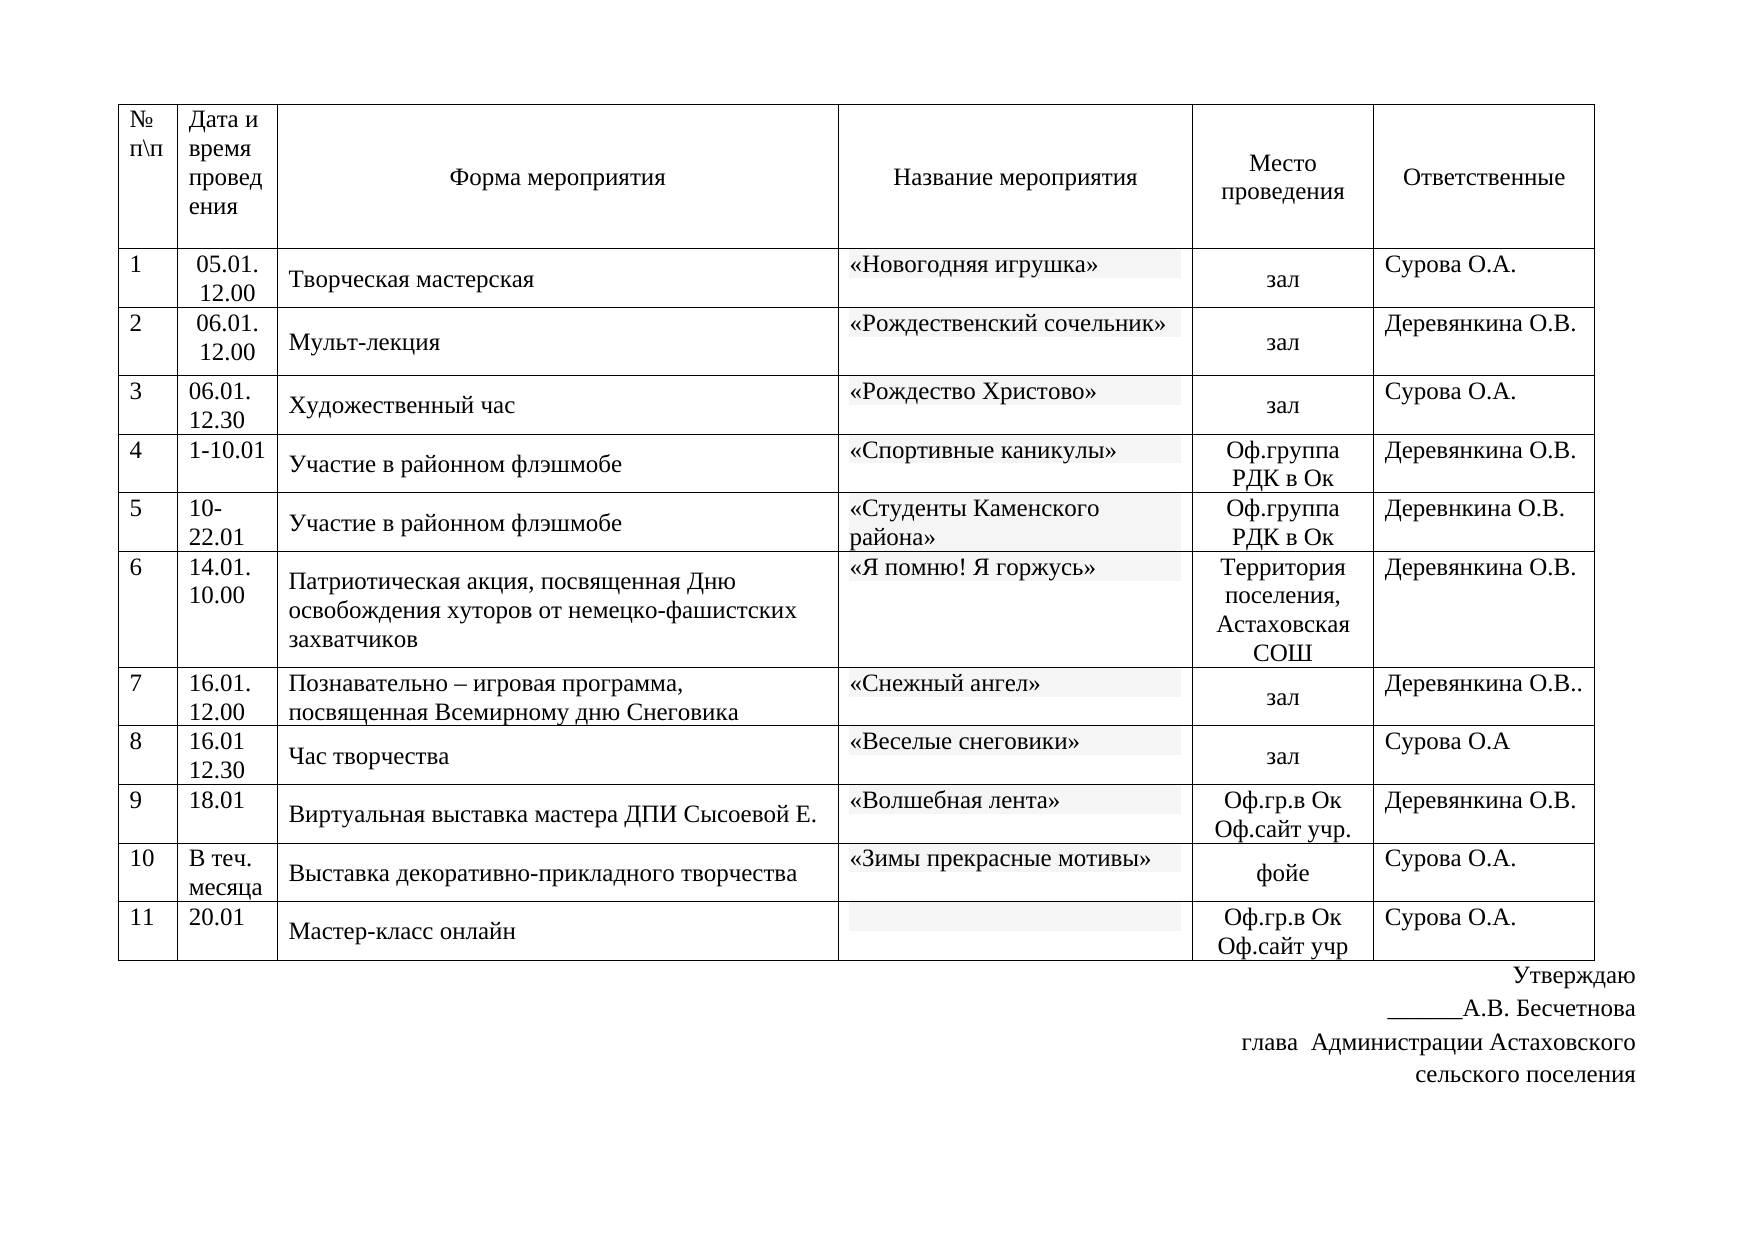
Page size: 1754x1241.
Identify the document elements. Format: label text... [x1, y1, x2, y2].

table_cell Деревнкина О.В. [1374, 493, 1594, 551]
table_header Дата и время проведения [178, 105, 277, 248]
table_cell 11 [119, 902, 177, 959]
table_cell «Рождественский сочельник» [839, 308, 1192, 375]
table_cell 1-10.01 [178, 435, 277, 492]
table_header Ответственные [1374, 105, 1594, 248]
table_cell «Снежный ангел» [839, 668, 1192, 725]
table_cell Деревянкина О.В. [1374, 552, 1594, 667]
table_cell Деревянкина О.В. [1374, 785, 1594, 842]
table_cell Территория поселения, Астаховская СОШ [1193, 552, 1373, 667]
text Утверждаю [118, 961, 1636, 989]
table_cell Оф.группа РДК в Ок [1193, 493, 1373, 551]
text сельского поселения [118, 1059, 1636, 1088]
table_cell Час творчества [278, 726, 838, 784]
table_cell «Зимы прекрасные мотивы» [839, 844, 1192, 901]
table_cell зал [1193, 668, 1373, 725]
table_cell Выставка декоративно-прикладного творчества [278, 844, 838, 901]
table_cell «Рождество Христово» [839, 376, 1192, 434]
table_cell 9 [119, 785, 177, 842]
table_cell В теч. месяца [178, 844, 277, 901]
table_cell Познавательно – игровая программа, посвященная Всемирному дню Снеговика [278, 668, 838, 725]
table_cell 8 [119, 726, 177, 784]
table_cell Творческая мастерская [278, 249, 838, 307]
table_cell Патриотическая акция, посвященная Дню освобождения хуторов от немецко-фашистских захватчиков [278, 552, 838, 667]
table_cell «Я помню! Я горжусь» [839, 552, 1192, 667]
text глава Администрации Астаховского [118, 1027, 1636, 1055]
table_cell 06.01. 12.00 [178, 308, 277, 375]
table_cell зал [1193, 376, 1373, 434]
table_cell Деревянкина О.В. [1374, 308, 1594, 375]
table_cell 4 [119, 435, 177, 492]
table_header Форма мероприятия [278, 105, 838, 248]
table_cell Оф.группа РДК в Ок [1193, 435, 1373, 492]
table_cell 10-22.01 [178, 493, 277, 551]
table_cell Сурова О.А. [1374, 249, 1594, 307]
table_cell Художественный час [278, 376, 838, 434]
table_cell 7 [119, 668, 177, 725]
table_cell 18.01 [178, 785, 277, 842]
table_cell Сурова О.А. [1374, 376, 1594, 434]
table_cell Оф.гр.в Ок Оф.сайт учр. [1193, 785, 1373, 842]
table_cell 2 [119, 308, 177, 375]
text ______А.В. Бесчетнова [118, 993, 1636, 1022]
table_cell Виртуальная выставка мастера ДПИ Сысоевой Е. [278, 785, 838, 842]
table_cell Сурова О.А. [1374, 844, 1594, 901]
table_cell [839, 902, 1192, 959]
table_cell Участие в районном флэшмобе [278, 435, 838, 492]
table_cell «Спортивные каникулы» [839, 435, 1192, 492]
table_cell 5 [119, 493, 177, 551]
table_cell 1 [119, 249, 177, 307]
table_cell 10 [119, 844, 177, 901]
table_cell Сурова О.А. [1374, 902, 1594, 959]
table_cell «Веселые снеговики» [839, 726, 1192, 784]
table_cell «Волшебная лента» [839, 785, 1192, 842]
table_cell 6 [119, 552, 177, 667]
table_cell Сурова О.А [1374, 726, 1594, 784]
table_cell Мастер-класс онлайн [278, 902, 838, 959]
table_header Название мероприятия [839, 105, 1192, 248]
table_cell Деревянкина О.В.. [1374, 668, 1594, 725]
table_cell 05.01. 12.00 [178, 249, 277, 307]
table_cell Деревянкина О.В. [1374, 435, 1594, 492]
table_cell зал [1193, 308, 1373, 375]
table_cell фойе [1193, 844, 1373, 901]
table_cell зал [1193, 249, 1373, 307]
table_cell 16.01 12.30 [178, 726, 277, 784]
table_cell Мульт-лекция [278, 308, 838, 375]
table_cell 3 [119, 376, 177, 434]
table_cell 14.01. 10.00 [178, 552, 277, 667]
table_header Место проведения [1193, 105, 1373, 248]
table_cell 16.01. 12.00 [178, 668, 277, 725]
table_header № п\п [119, 105, 177, 248]
table_cell Оф.гр.в Ок Оф.сайт учр [1193, 902, 1373, 959]
table_cell Участие в районном флэшмобе [278, 493, 838, 551]
table_cell зал [1193, 726, 1373, 784]
table_cell «Новогодняя игрушка» [839, 249, 1192, 307]
table_cell 20.01 [178, 902, 277, 959]
table_cell 06.01. 12.30 [178, 376, 277, 434]
